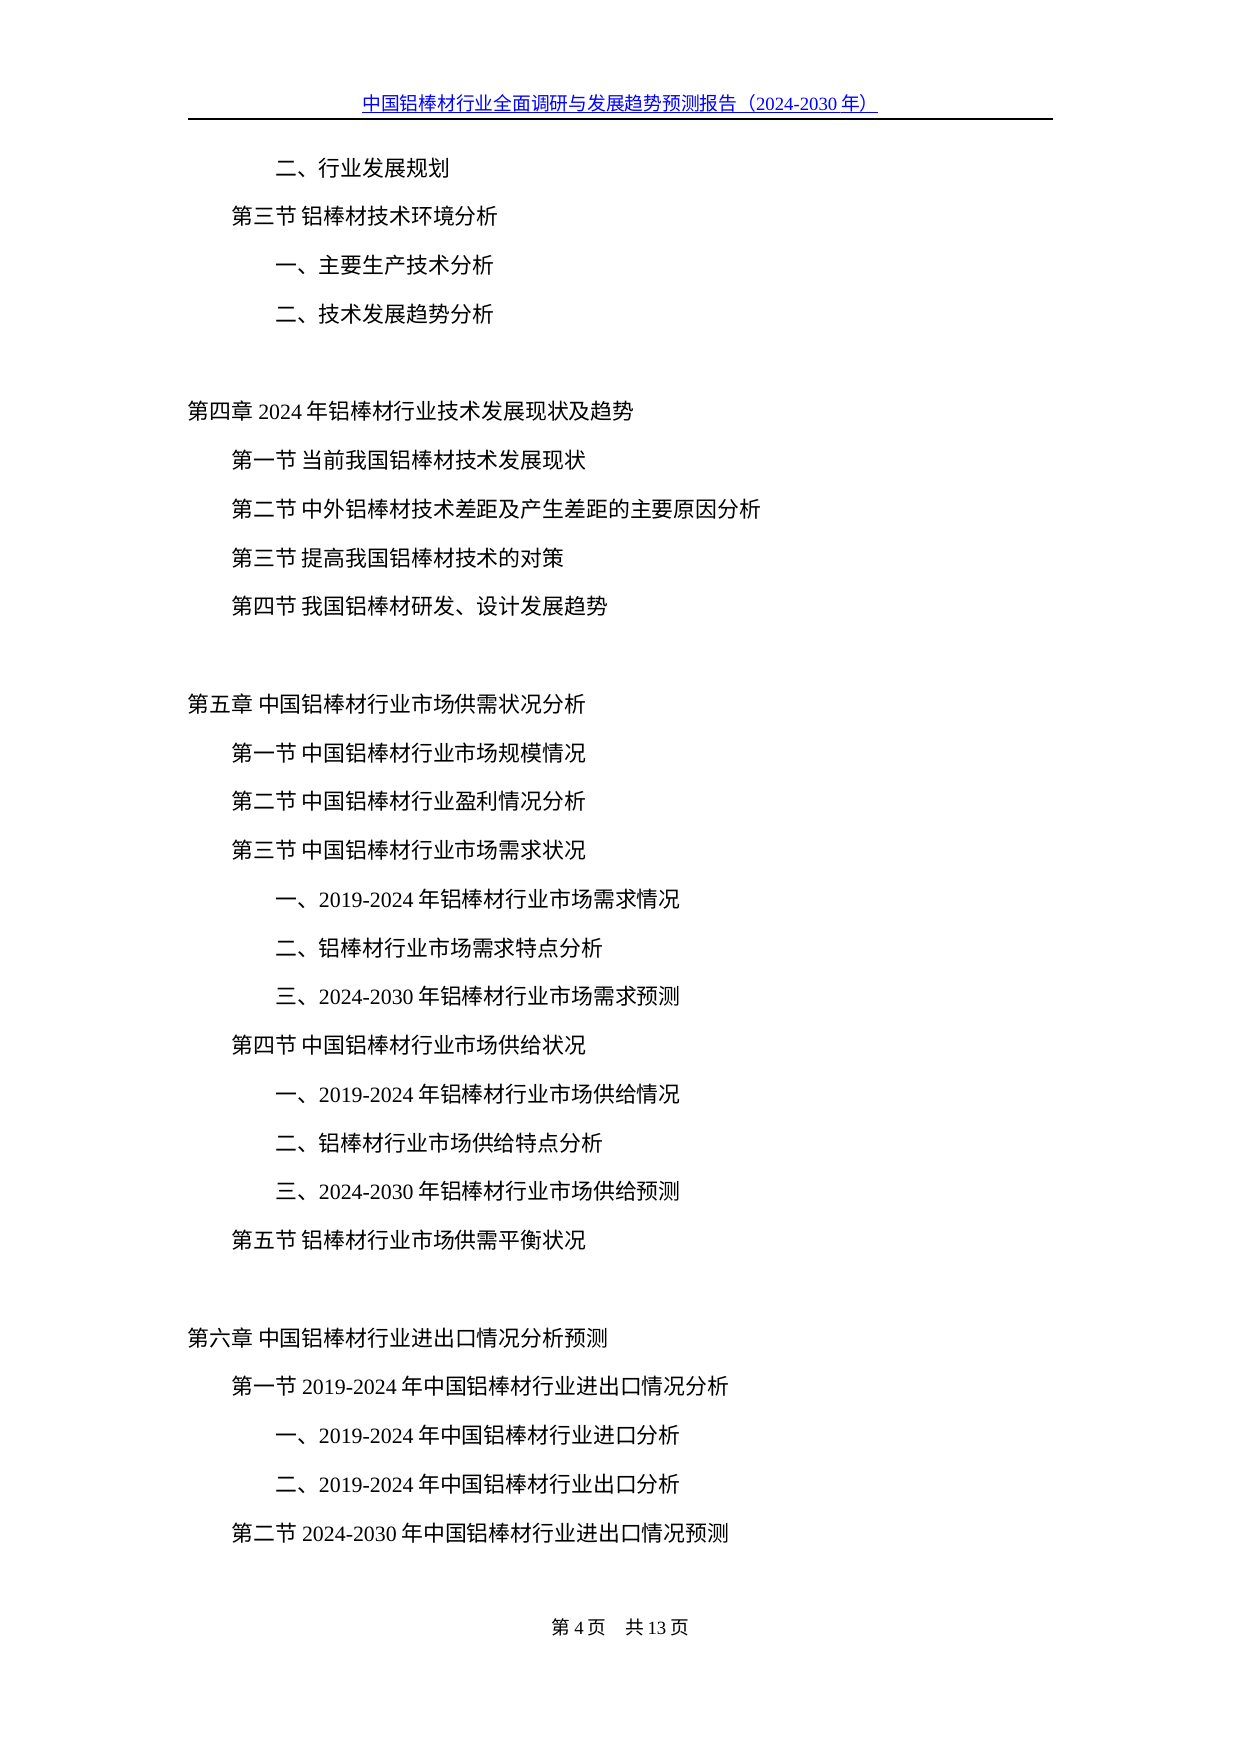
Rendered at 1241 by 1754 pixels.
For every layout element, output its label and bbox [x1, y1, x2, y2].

text [187, 150, 1053, 1548]
